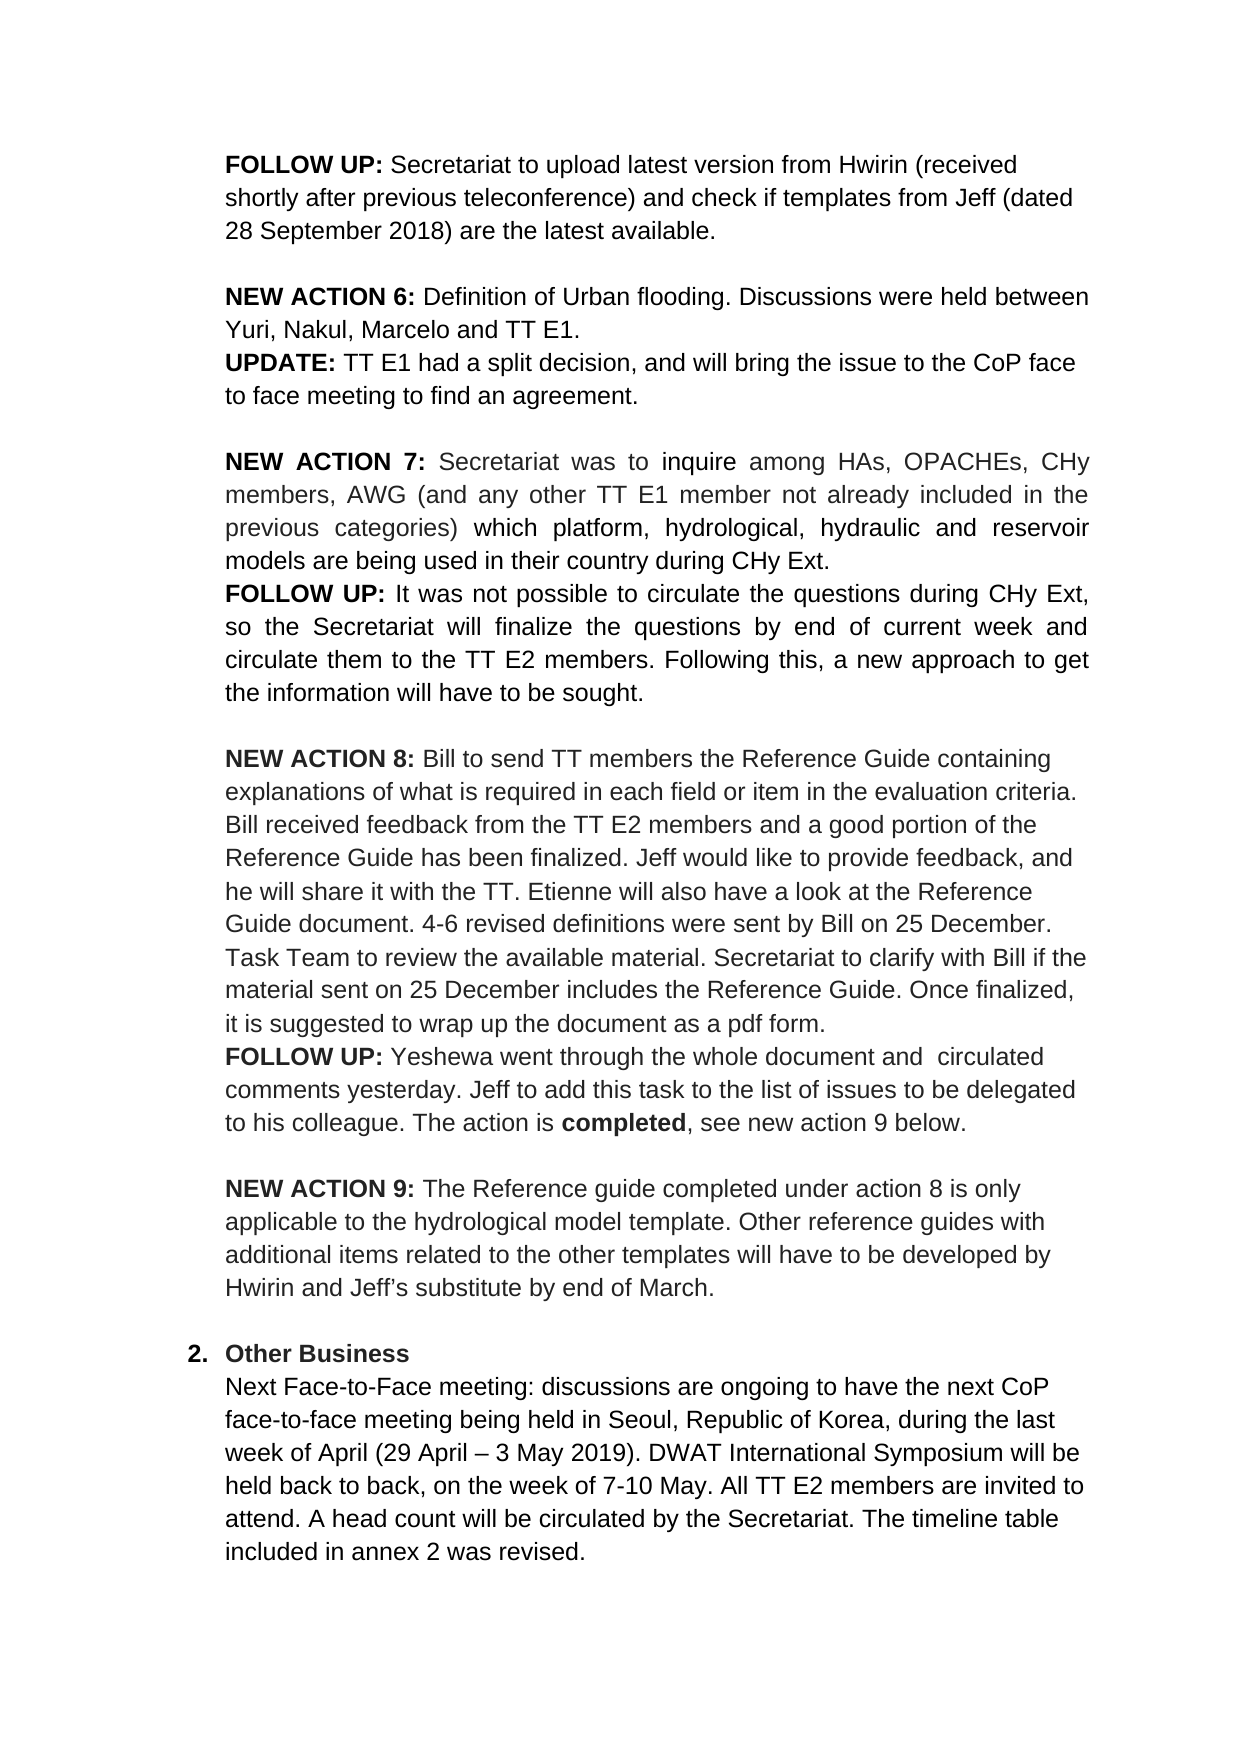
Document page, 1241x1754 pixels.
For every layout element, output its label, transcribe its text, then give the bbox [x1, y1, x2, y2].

list Other Business [187, 1339, 1090, 1367]
list FOLLOW UP: Yeshewa went through the whole document and circulated comments yesterday. Jeff to add this task to the list of issues to be delegated to his colleague. The action is completed, see new action 9 below. [225, 1042, 1090, 1136]
list FOLLOW UP: It was not possible to circulate the questions during CHy Ext, so the Secretariat will finalize the questions by end of current week and circulate them to the TT E2 members. Following this, a new approach to get the information will have to be sought. [225, 579, 1090, 707]
list NEW ACTION 7: Secretariat was to inquire among HAs, OPACHEs, CHy members, AWG (and any other TT E1 member not already included in the previous categories) which platform, hydrological, hydraulic and reservoir models are being used in their country during CHy Ext. [225, 447, 1090, 575]
list UPDATE: TT E1 had a split decision, and will bring the issue to the CoP face to face meeting to find an agreement. [225, 348, 1090, 410]
list NEW ACTION 9: The Reference guide completed under action 8 is only applicable to the hydrological model template. Other reference guides with additional items related to the other templates will have to be developed by Hwirin and Jeff’s substitute by end of March. [225, 1174, 1090, 1301]
list NEW ACTION 6: Definition of Urban flooding. Discussions were held between Yuri, Nakul, Marcelo and TT E1. [225, 282, 1090, 344]
list Next Face-to-Face meeting: discussions are ongoing to have the next CoP face-to-face meeting being held in Seoul, Republic of Korea, during the last week of April (29 April – 3 May 2019). DWAT International Symposium will be held back to back, on the week of 7-10 May. All TT E2 members are invited to attend. A head count will be circulated by the Secretariat. The timeline table included in annex 2 was revised. [225, 1372, 1090, 1566]
list NEW ACTION 8: Bill to send TT members the Reference Guide containing explanations of what is required in each field or item in the evaluation criteria. Bill received feedback from the TT E2 members and a good portion of the Reference Guide has been finalized. Jeff would like to provide feedback, and he will share it with the TT. Etienne will also have a look at the Reference Guide document. 4-6 revised definitions were sent by Bill on 25 December. Task Team to review the available material. Secretariat to clarify with Bill if the material sent on 25 December includes the Reference Guide. Once finalized, it is suggested to wrap up the document as a pdf form. [225, 744, 1090, 1037]
list FOLLOW UP: Secretariat to upload latest version from Hwirin (received shortly after previous teleconference) and check if templates from Jeff (dated 28 September 2018) are the latest available. [225, 150, 1090, 245]
